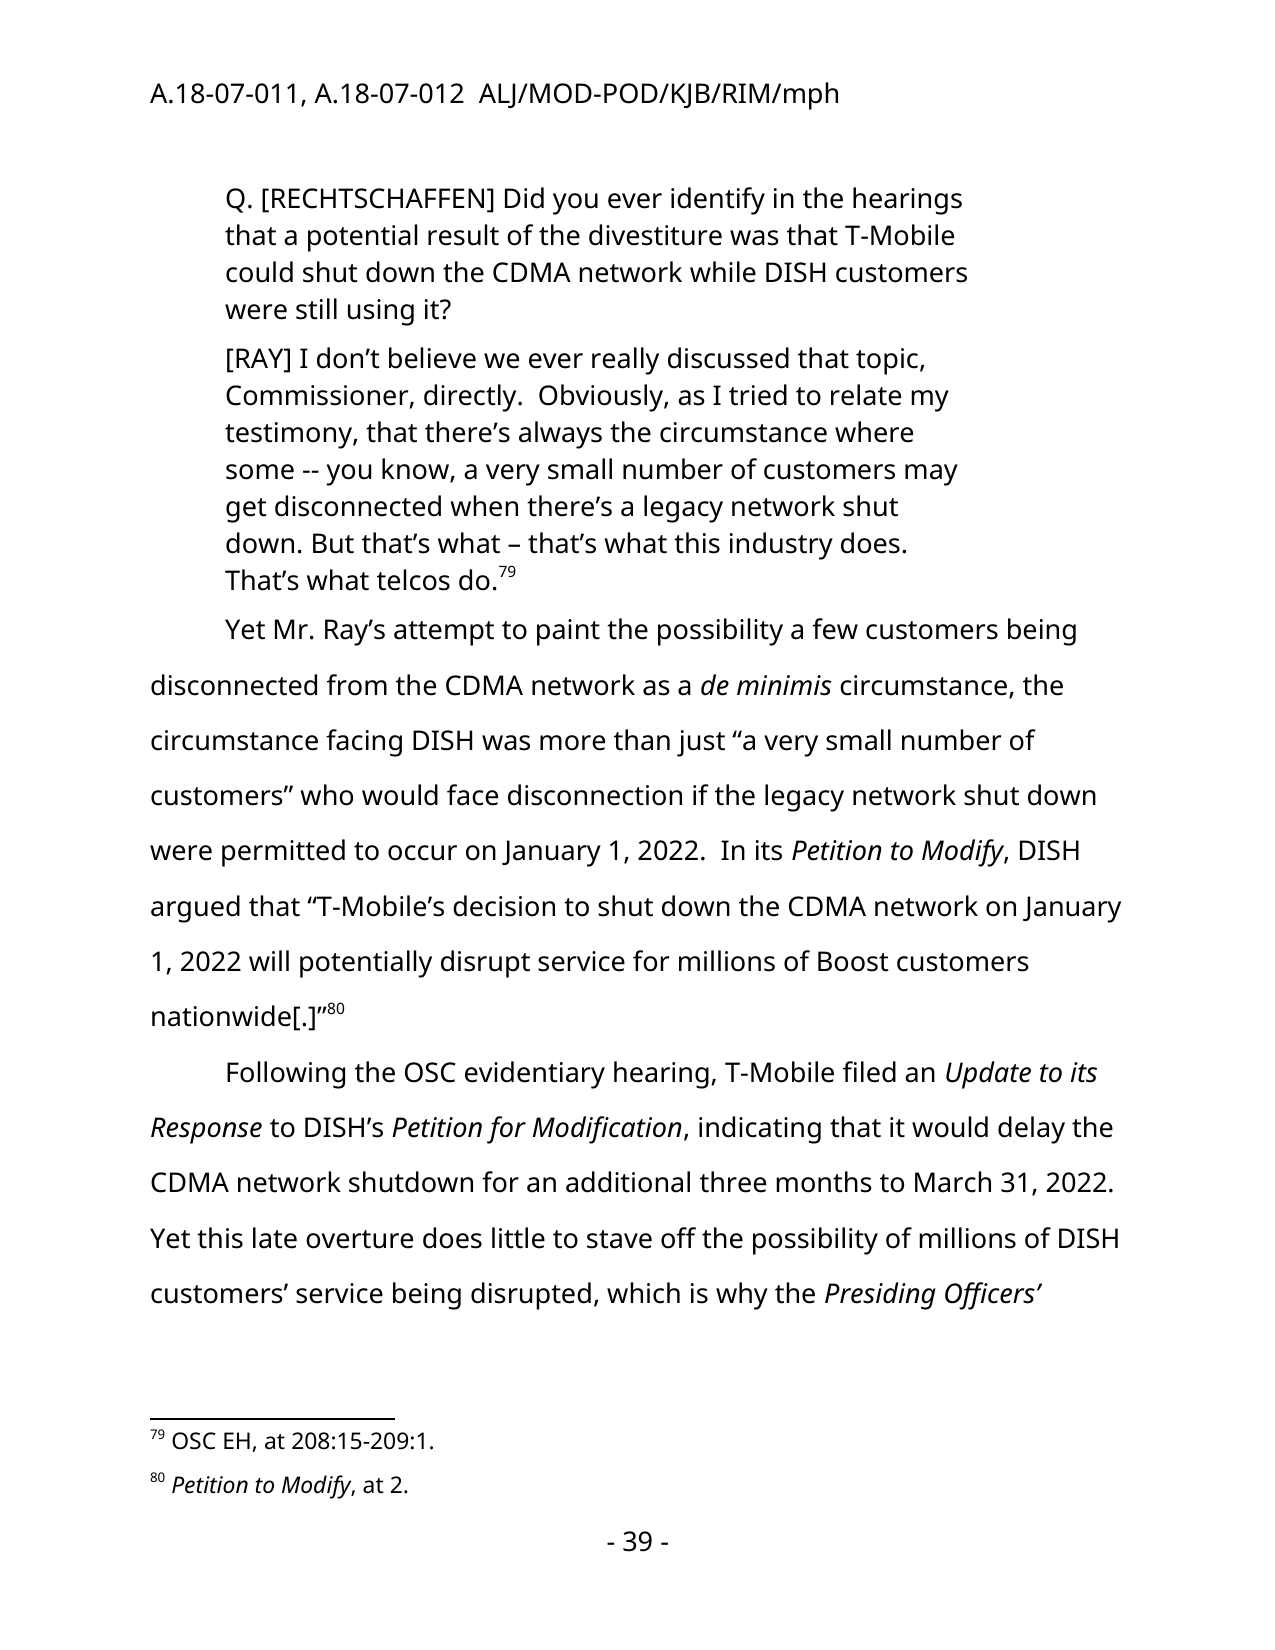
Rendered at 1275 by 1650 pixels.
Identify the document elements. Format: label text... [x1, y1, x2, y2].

text Yet Mr. Ray’s attempt to paint the possibility a few customers being disconnected from the CDMA network as a de minimis circumstance, the circumstance facing DISH was more than just “a very small number of customers” who would face disconnection if the legacy network shut down were permitted to occur on January 1, 2022. In its Petition to Modify, DISH argued that “T-Mobile’s decision to shut down the CDMA network on January 1, 2022 will potentially disrupt service for millions of Boost customers nationwide[.]” [150, 611, 1125, 1035]
text Q. [RECHTSCHAFFEN] Did you ever identify in the hearings that a potential result of the divestiture was that T-Mobile could shut down the CDMA network while DISH customers were still using it? [225, 180, 975, 327]
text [150, 1053, 1125, 1311]
text [RAY] I don’t believe we ever really discussed that topic, Commissioner, directly. Obviously, as I tried to relate my testimony, that there’s always the circumstance where some -- you know, a very small number of customers may get disconnected when there’s a legacy network shut down. But that’s what – that’s what this industry does. That’s what telcos do. [225, 340, 975, 598]
